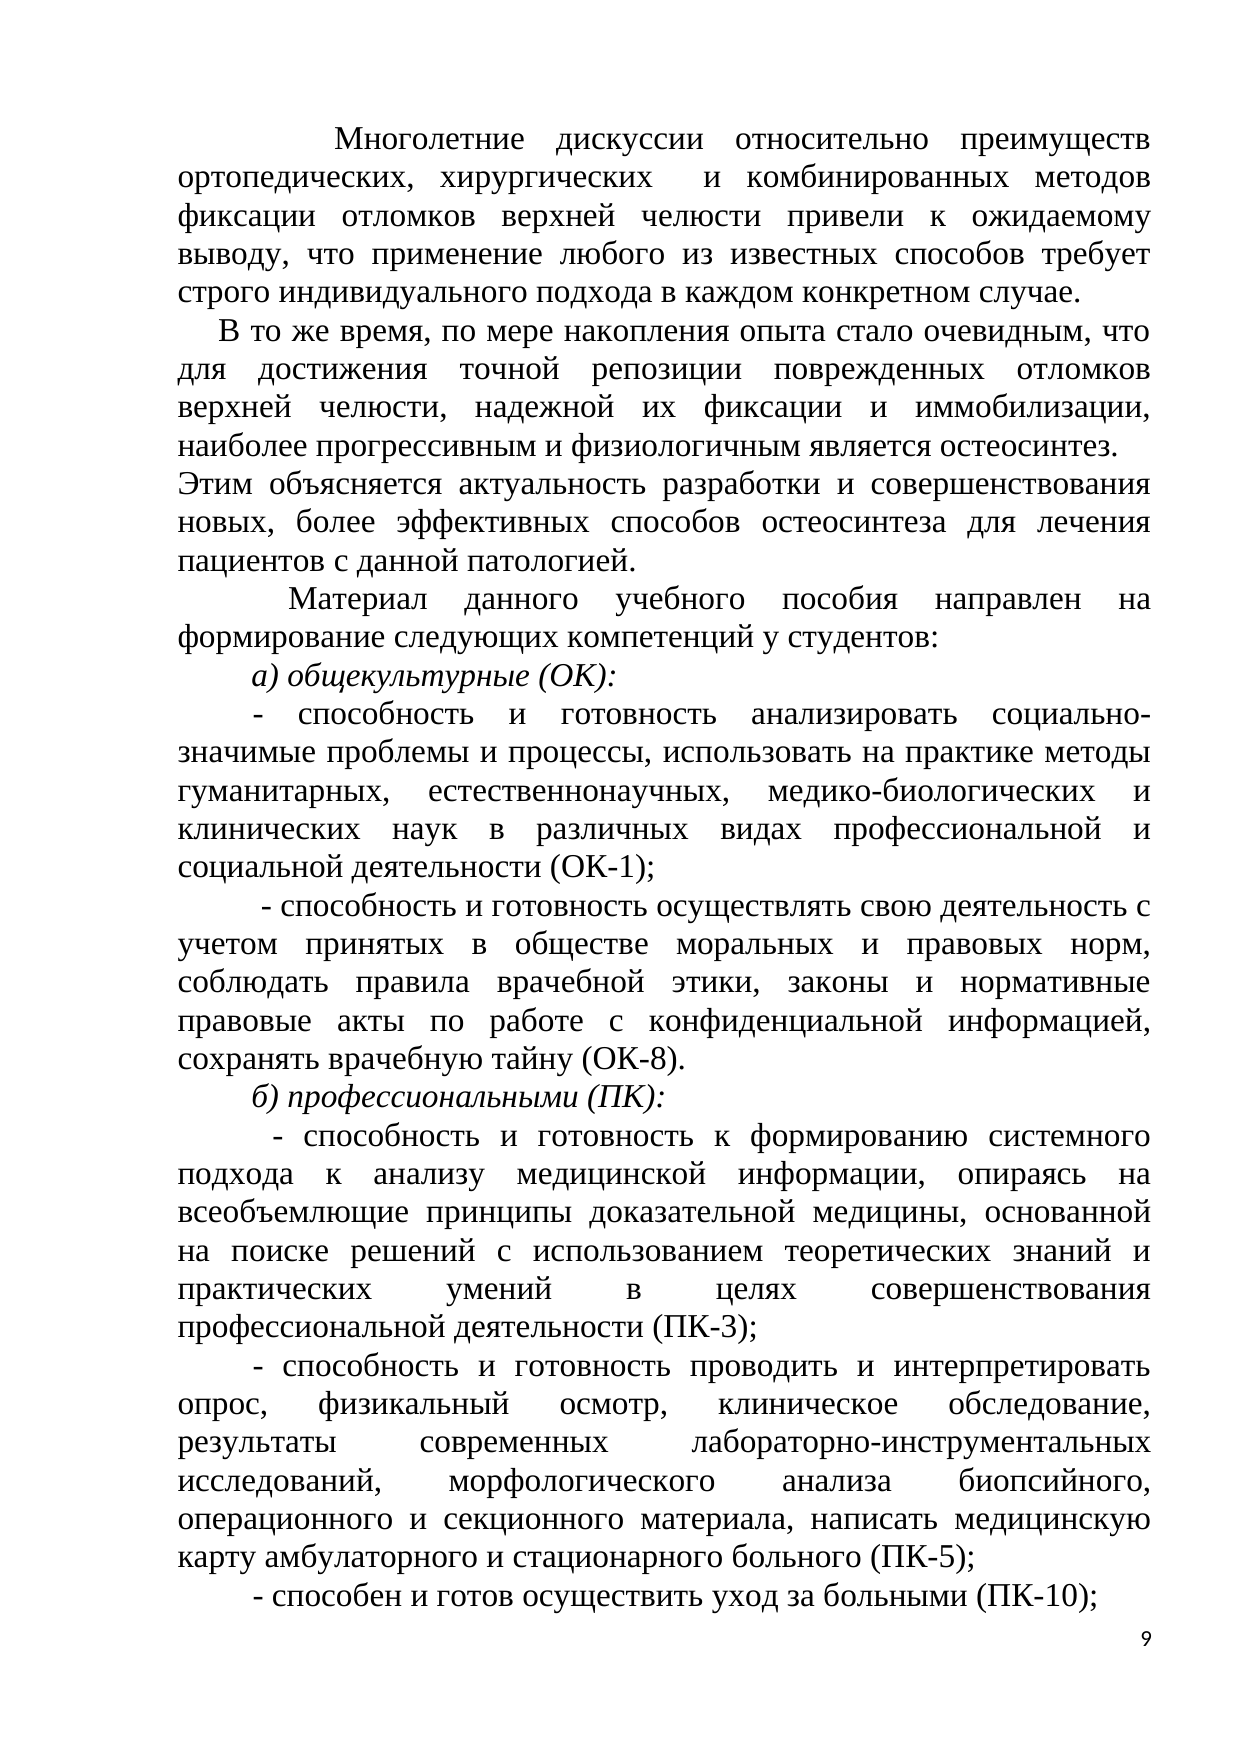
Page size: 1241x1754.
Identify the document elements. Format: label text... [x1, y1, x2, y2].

text Материал данного учебного пособия направлен на формирование следующих компетенций у студентов: [177, 578, 1152, 655]
text Этим объясняется актуальность разработки и совершенствования новых, более эффективных способов остеосинтеза для лечения пациентов c данной патологией. [177, 463, 1152, 578]
text - способность и готовность анализировать социально-значимые проблемы и процессы, использовать на практике методы гуманитарных, естественнонаучных, медико-биологических и клинических наук в различных видах профессиональной и социальной деятельности (ОК-1); [177, 693, 1152, 885]
text Многолетние дискуссии относительно преимуществ ортопедических, хирургических и комбинированных методов фиксации отломков верхней челюсти привели к ожидаемому выводу, что применение любого из известных способов требует строго индивидуального подхода в каждом конкретном случае. [177, 118, 1152, 310]
text - способность и готовность осуществлять свою деятельность с учетом принятых в обществе моральных и правовых норм, соблюдать правила врачебной этики, законы и нормативные правовые акты по работе с конфиденциальной информацией, сохранять врачебную тайну (ОК-8). [177, 885, 1152, 1076]
text - способен и готов осуществить уход за больными (ПК-10); [177, 1575, 1152, 1613]
text а) общекультурные (ОК): [177, 655, 1152, 693]
text - способность и готовность проводить и интерпретировать опрос, физикальный осмотр, клиническое обследование, результаты современных лабораторно-инструментальных исследований, морфологического анализа биопсийного, операционного и секционного материала, написать медицинскую карту амбулаторного и стационарного больного (ПК-5); [177, 1345, 1152, 1575]
text - способность и готовность к формированию системного подхода к анализу медицинской информации, опираясь на всеобъемлющие принципы доказательной медицины, основанной на поиске решений с использованием теоретических знаний и практических умений в целях совершенствования профессиональной деятельности (ПК-3); [177, 1115, 1152, 1345]
text б) профессиональными (ПК): [177, 1076, 1152, 1115]
text В то же время, по мере накопления опыта стало очевидным, что для достижения точной репозиции поврежденных отломков верхней челюсти, надежной их фиксации и иммобилизации, наиболее прогрессивным и физиологичным является остеосинтез. [177, 310, 1152, 463]
